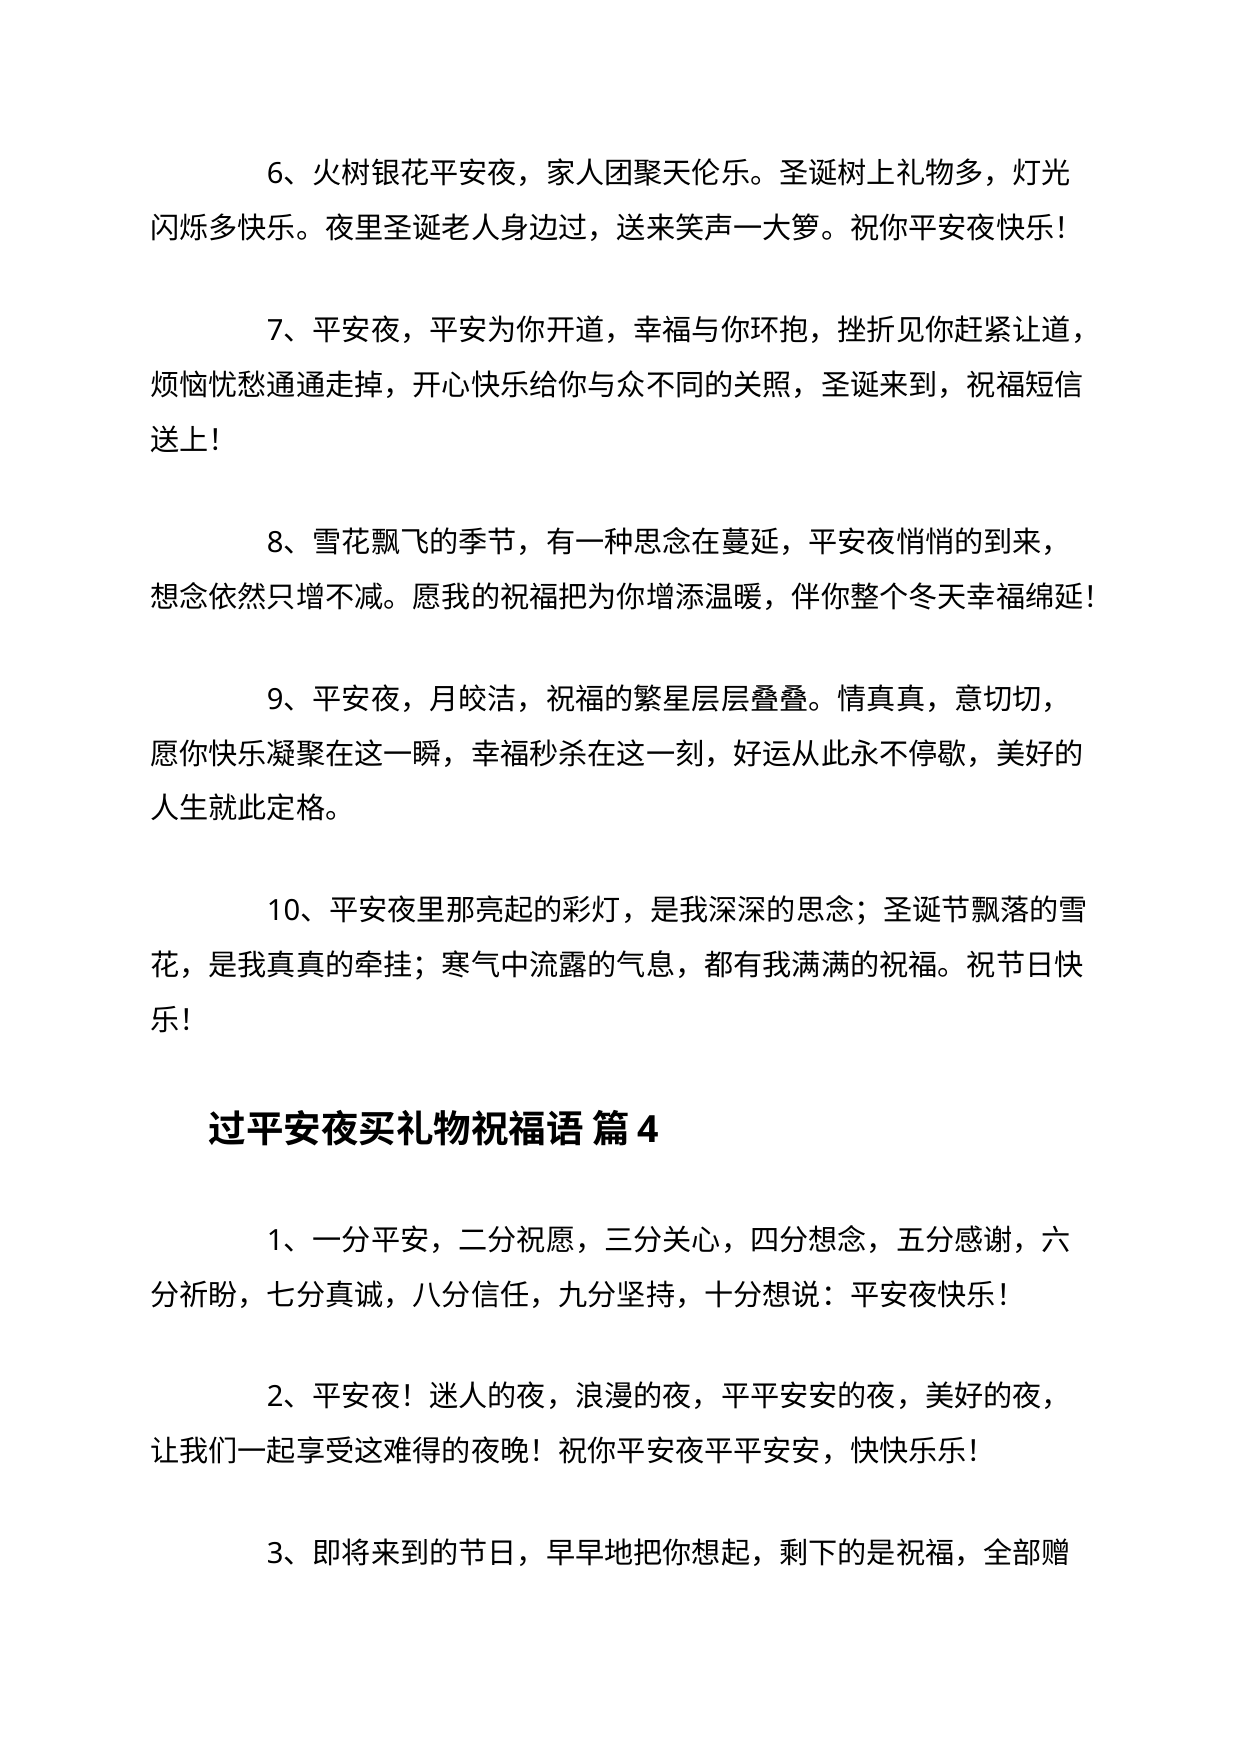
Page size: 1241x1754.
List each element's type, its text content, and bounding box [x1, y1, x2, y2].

text 6、火树银花平安夜，家人团聚天伦乐。圣诞树上礼物多，灯光闪烁多快乐。夜里圣诞老人身边过，送来笑声一大箩。祝你平安夜快乐！ [150, 150, 1090, 247]
text 9、平安夜，月皎洁，祝福的繁星层层叠叠。情真真，意切切，愿你快乐凝聚在这一瞬，幸福秒杀在这一刻，好运从此永不停歇，美好的人生就此定格。 [150, 675, 1090, 827]
text 8、雪花飘飞的季节，有一种思念在蔓延，平安夜悄悄的到来，想念依然只增不减。愿我的祝福把为你增添温暖，伴你整个冬天幸福绵延！ [150, 518, 1090, 616]
text 7、平安夜，平安为你开道，幸福与你环抱，挫折见你赶紧让道，烦恼忧愁通通走掉，开心快乐给你与众不同的关照，圣诞来到，祝福短信送上！ [150, 307, 1090, 459]
text 2、平安夜！迷人的夜，浪漫的夜，平平安安的夜，美好的夜，让我们一起享受这难得的夜晚！祝你平安夜平平安安，快快乐乐！ [150, 1373, 1090, 1470]
text 过平安夜买礼物祝福语 篇4 [150, 1098, 1090, 1153]
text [150, 1530, 1090, 1572]
text 1、一分平安，二分祝愿，三分关心，四分想念，五分感谢，六分祈盼，七分真诚，八分信任，九分坚持，十分想说：平安夜快乐！ [150, 1216, 1090, 1313]
text 10、平安夜里那亮起的彩灯，是我深深的思念；圣诞节飘落的雪花，是我真真的牵挂；寒气中流露的气息，都有我满满的祝福。祝节日快乐！ [150, 887, 1090, 1039]
